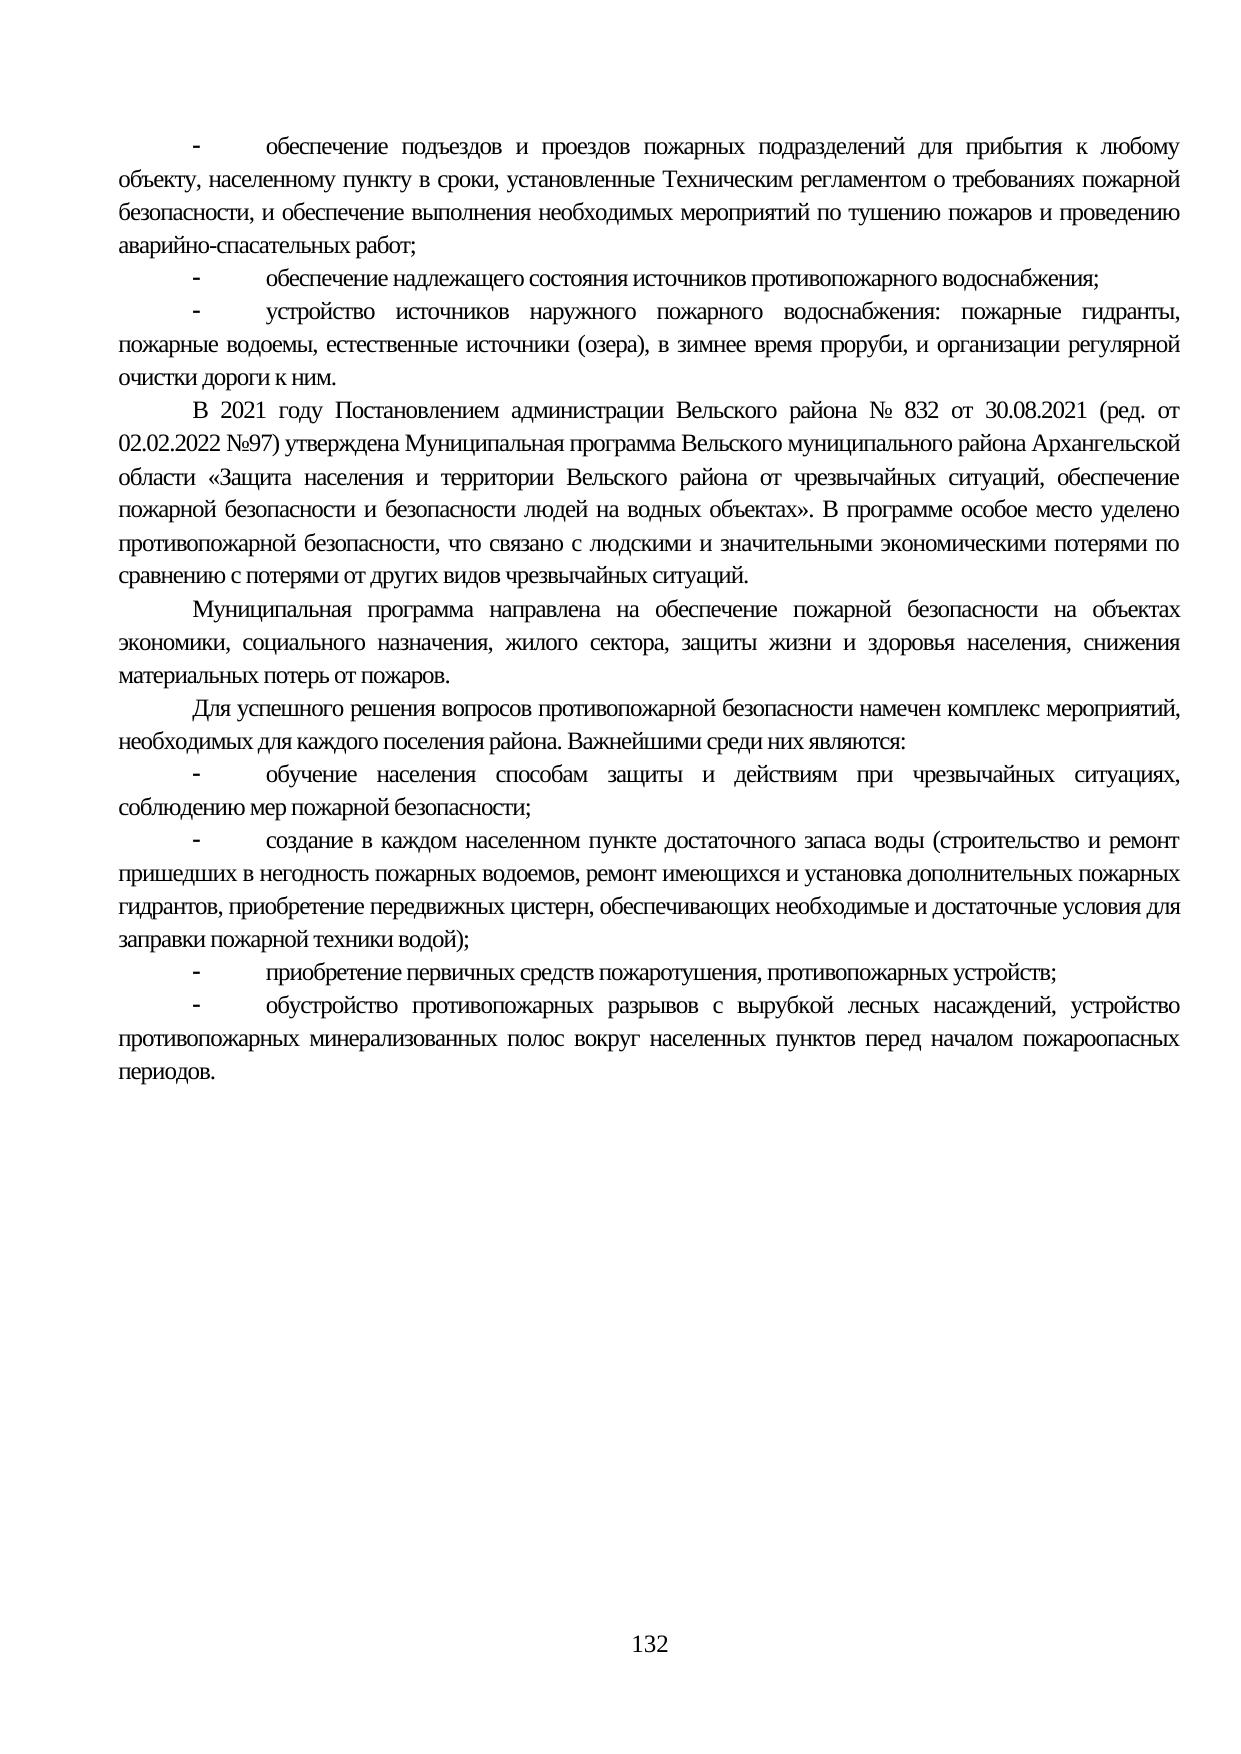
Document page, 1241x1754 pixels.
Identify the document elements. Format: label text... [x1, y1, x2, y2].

list Для успешного решения вопросов противопожарной безопасности намечен комплекс мероприятий, необходимых для каждого поселения района. Важнейшими среди них являются: [118, 693, 1181, 754]
list обучение населения способам защиты и действиям при чрезвычайных ситуациях, соблюдению мер пожарной безопасности; [118, 759, 1181, 821]
list обеспечение надлежащего состояния источников противопожарного водоснабжения; [118, 263, 1181, 292]
list обеспечение подъездов и проездов пожарных подразделений для прибытия к любому объекту, населенному пункту в сроки, установленные Техническим регламентом о требованиях пожарной безопасности, и обеспечение выполнения необходимых мероприятий по тушению пожаров и проведению аварийно-спасательных работ; [118, 131, 1181, 259]
list создание в каждом населенном пункте достаточного запаса воды (строительство и ремонт пришедших в негодность пожарных водоемов, ремонт имеющихся и установка дополнительных пожарных гидрантов, приобретение передвижных цистерн, обеспечивающих необходимые и достаточные условия для заправки пожарной техники водой); [118, 825, 1181, 953]
text Муниципальная программа направлена на обеспечение пожарной безопасности на объектах экономики, социального назначения, жилого сектора, защиты жизни и здоровья населения, снижения материальных потерь от пожаров. [118, 594, 1181, 688]
list приобретение первичных средств пожаротушения, противопожарных устройств; [118, 957, 1181, 986]
list устройство источников наружного пожарного водоснабжения: пожарные гидранты, пожарные водоемы, естественные источники (озера), в зимнее время проруби, и организации регулярной очистки дороги к ним. [118, 296, 1181, 391]
list обустройство противопожарных разрывов с вырубкой лесных насаждений, устройство противопожарных минерализованных полос вокруг населенных пунктов перед началом пожароопасных периодов. [118, 990, 1181, 1085]
text В 2021 году Постановлением администрации Вельского района № 832 от 30.08.2021 (ред. от 02.02.2022 №97) утверждена Муниципальная программа Вельского муниципального района Архангельской области «Защита населения и территории Вельского района от чрезвычайных ситуаций, обеспечение пожарной безопасности и безопасности людей на водных объектах». В программе особое место уделено противопожарной безопасности, что связано с людскими и значительными экономическими потерями по сравнению с потерями от других видов чрезвычайных ситуаций. [118, 396, 1181, 589]
